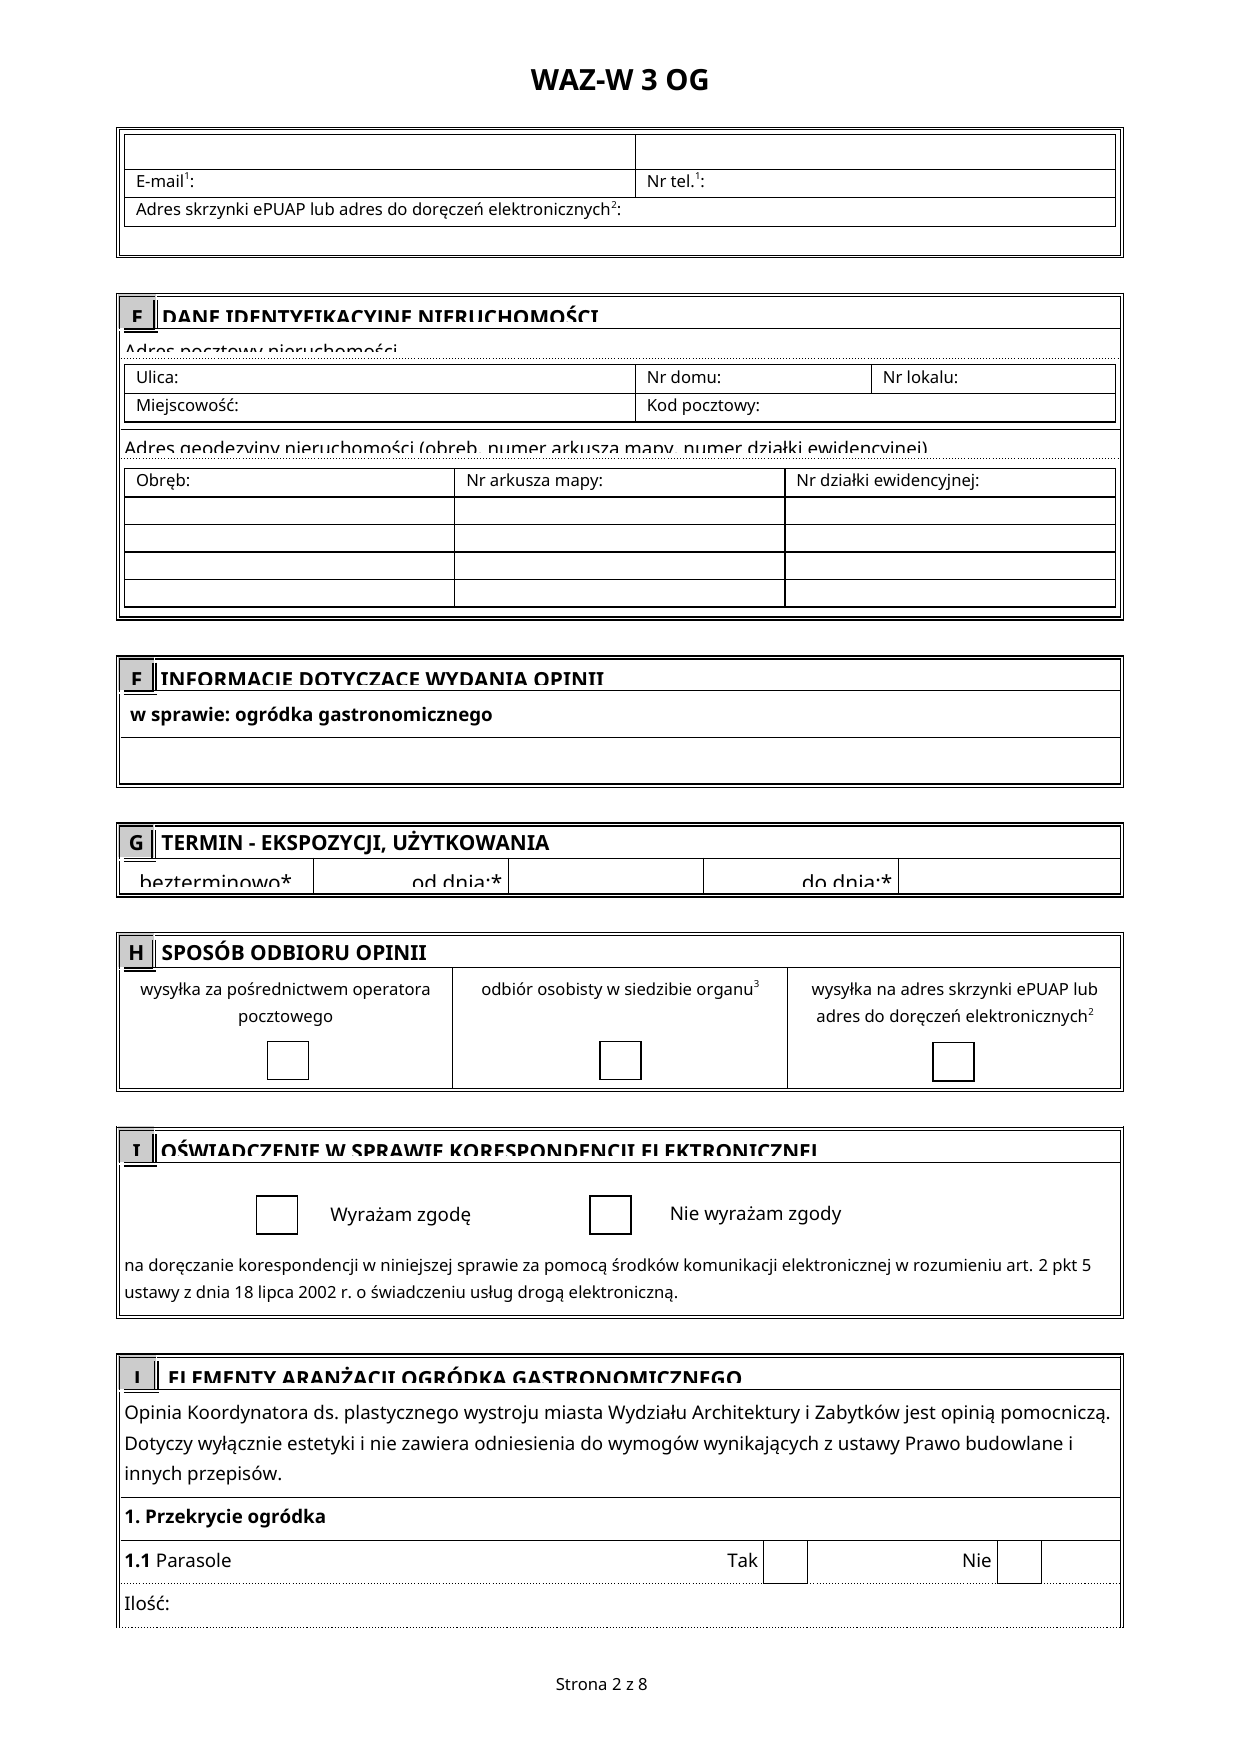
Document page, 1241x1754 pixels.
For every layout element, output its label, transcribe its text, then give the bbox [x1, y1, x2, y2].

table_header ELEMENTY ARANŻACJI OGRÓDKA GASTRONOMICZNEGO [156, 1355, 1122, 1389]
table_header F [120, 660, 154, 690]
table_header TERMIN - EKSPOZYCJI, UŻYTKOWANIA [154, 826, 1120, 857]
table_cell Ilość: [120, 1583, 1120, 1627]
table_cell bezterminowo* [118, 858, 313, 893]
table_header INFORMACJE DOTYCZĄCE WYDANIA OPINII [155, 660, 1120, 690]
table_cell wysyłka na adres skrzynki ePUAP lub adres do doręczeń elektronicznych2 [788, 968, 1120, 1088]
table_cell wysyłka za pośrednictwem operatora pocztowego [118, 967, 452, 1088]
table_header G [118, 824, 154, 857]
table_header SPOSÓB ODBIORU OPINII [154, 936, 1120, 967]
table_cell odbiór osobisty w siedzibie organu [453, 968, 787, 1088]
table_cell [899, 859, 1120, 893]
table_cell 1. Przekrycie ogródka [120, 1498, 1120, 1540]
table_cell [764, 1541, 807, 1583]
table_cell do dnia:* [704, 859, 898, 893]
table_cell [120, 738, 1120, 783]
table_cell [509, 859, 703, 893]
table_header E [118, 294, 156, 328]
table_cell od dnia:* [314, 859, 508, 893]
table_cell 1.1 Parasole [120, 1541, 709, 1583]
table_cell [120, 130, 1120, 255]
table_cell [1042, 1541, 1120, 1583]
table_cell Nie [808, 1541, 997, 1583]
table_header DANE IDENTYFIKACYJNE NIERUCHOMOŚCI [156, 297, 1120, 328]
table_header H [118, 933, 154, 967]
table_cell Opinia Koordynatora ds. plastycznego wystroju miasta Wydziału Architektury i Zabytków jest opinią pomocniczą. Dotyczy wyłącznie estetyki i nie zawiera odniesienia do wymogów wynikających z ustawy Prawo budowlane i innych przepisów. [118, 1389, 1120, 1497]
table_cell Adres pocztowy nieruchomości [118, 328, 1120, 357]
table_cell na doręczanie korespondencji w niniejszej sprawie za pomocą środków komunikacji elektronicznej w rozumieniu art. 2 pkt 5 ustawy z dnia 18 lipca 2002 r. o świadczeniu usług drogą elektroniczną. [118, 1162, 1120, 1314]
table_cell [998, 1541, 1041, 1583]
table_cell w sprawie: ogródka gastronomicznego [118, 690, 1120, 737]
table_cell [120, 358, 1120, 428]
table_cell Tak [709, 1541, 763, 1583]
table_cell Adres geodezyjny nieruchomości (obręb, numer arkusza mapy, numer działki ewidencyjnej) [120, 430, 1120, 458]
table_cell [120, 458, 1120, 616]
table_header J [120, 1358, 156, 1389]
table_header OŚWIADCZENIE W SPRAWIE KORESPONDENCJI ELEKTRONICZNEJ [155, 1131, 1120, 1162]
table_header I [120, 1131, 154, 1162]
